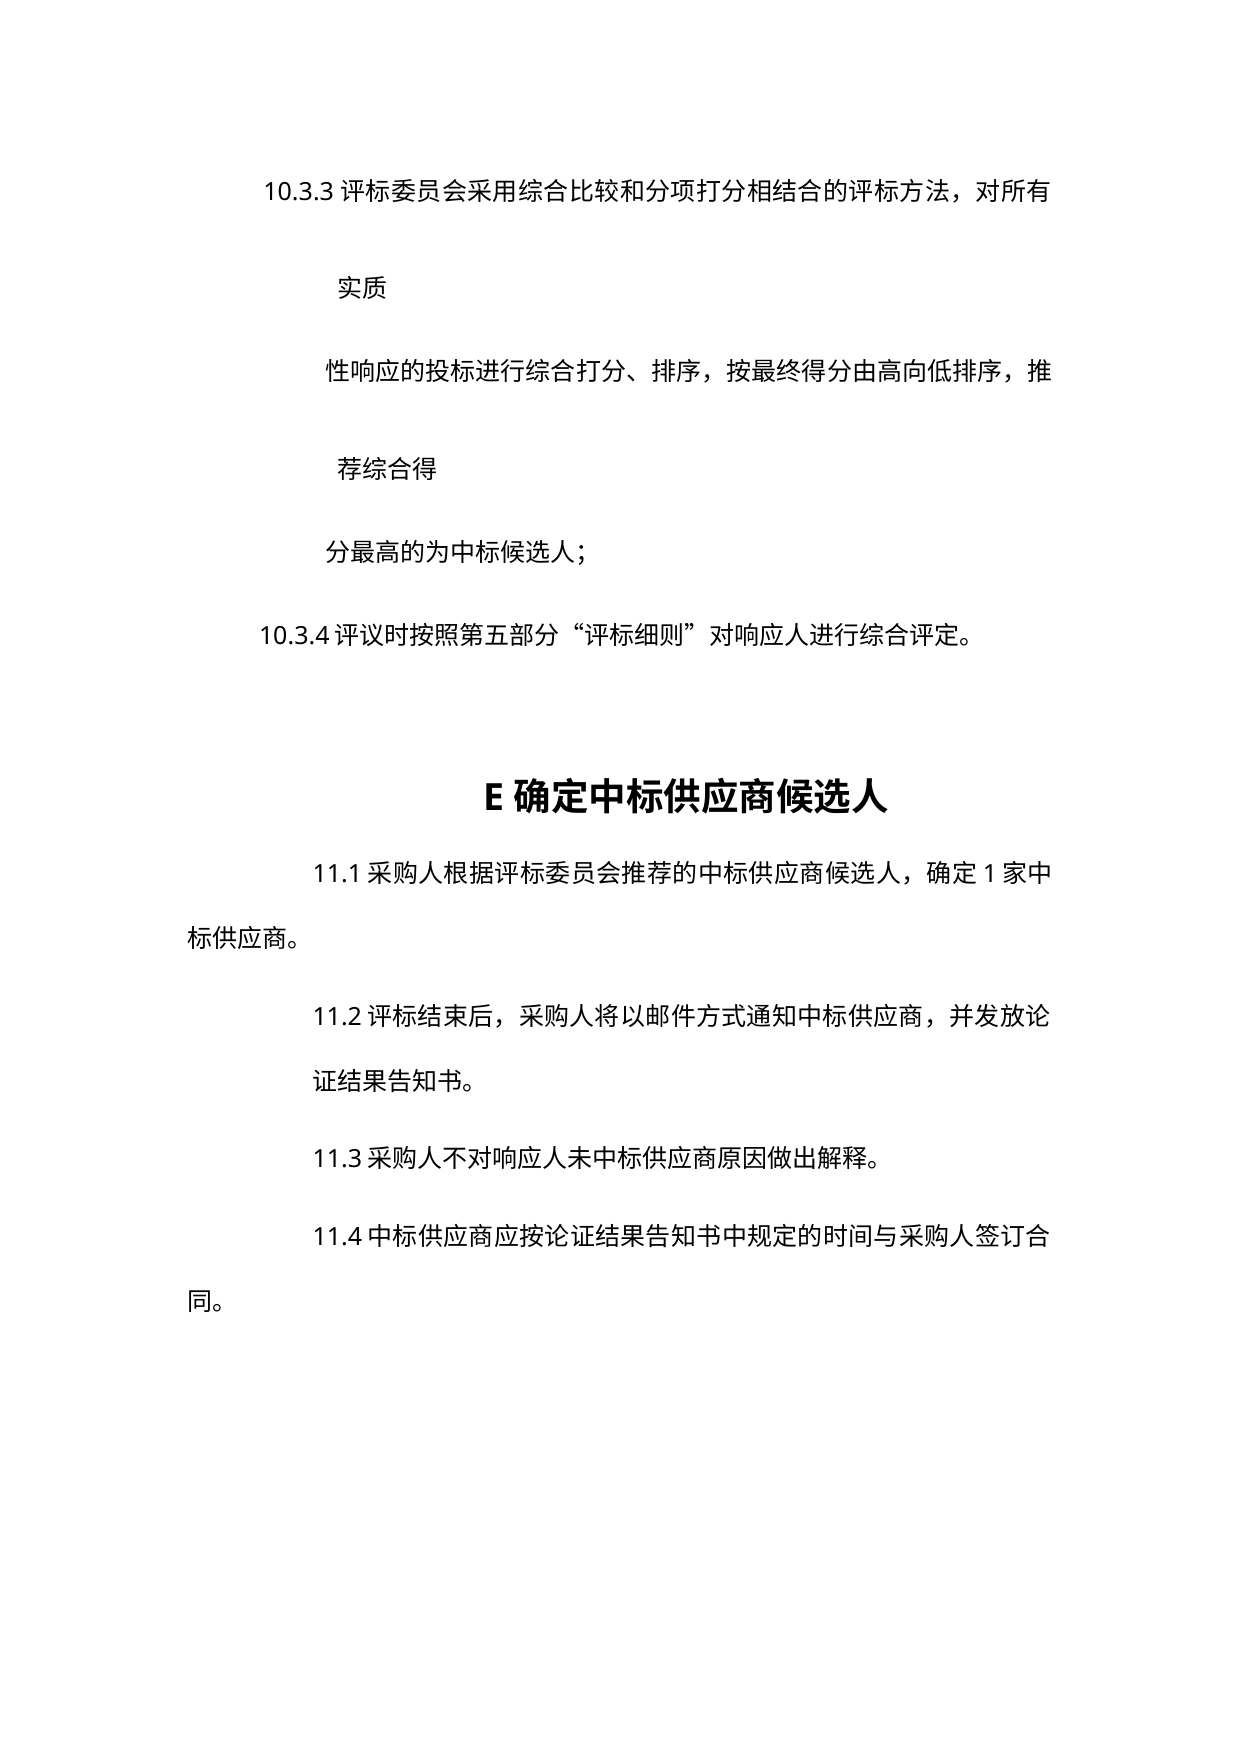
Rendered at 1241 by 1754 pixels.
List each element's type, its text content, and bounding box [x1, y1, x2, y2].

text 11.4中标供应商应按论证结果告知书中规定的时间与采购人签订合同。 [187, 1202, 1053, 1332]
text E 确定中标供应商候选人 [319, 762, 1053, 827]
text 10.3.4评议时按照第五部分“评标细则”对响应人进行综合评定。 [187, 601, 1053, 666]
text 11.1采购人根据评标委员会推荐的中标供应商候选人，确定1家中标供应商。 [187, 839, 1053, 969]
text 性响应的投标进行综合打分、排序，按最终得分由高向低排序，推荐综合得 [325, 337, 1053, 500]
text 10.3.3评标委员会采用综合比较和分项打分相结合的评标方法，对所有实质 [187, 157, 1053, 319]
text 11.2评标结束后，采购人将以邮件方式通知中标供应商，并发放论证结果告知书。 [312, 982, 1053, 1112]
text 分最高的为中标候选人； [325, 518, 1053, 583]
text 11.3采购人不对响应人未中标供应商原因做出解释。 [187, 1124, 1053, 1189]
